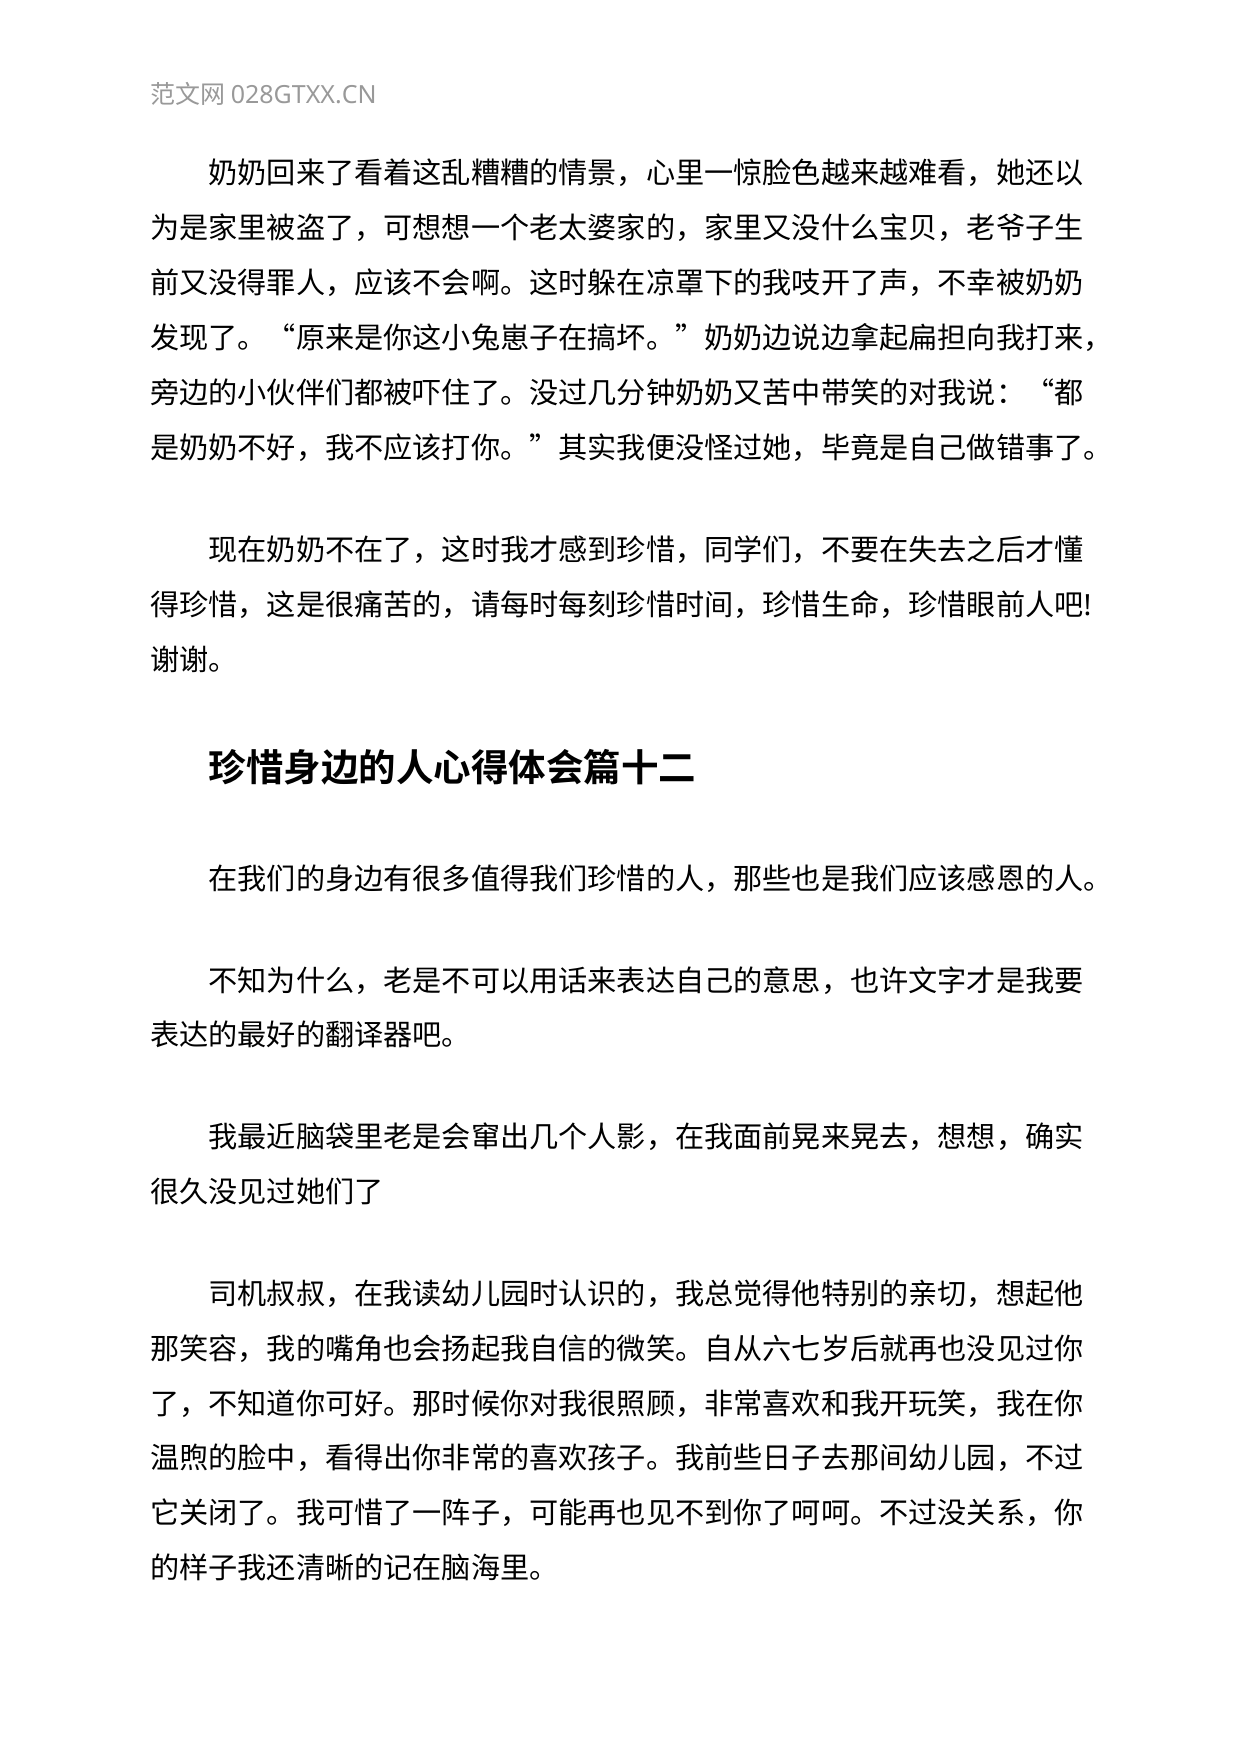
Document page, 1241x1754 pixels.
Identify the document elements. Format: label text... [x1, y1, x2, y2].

text 珍惜身边的人心得体会篇十二 [150, 738, 1090, 792]
text 我最近脑袋里老是会窜出几个人影，在我面前晃来晃去，想想，确实很久没见过她们了 [150, 1114, 1090, 1211]
text 不知为什么，老是不可以用话来表达自己的意思，也许文字才是我要表达的最好的翻译器吧。 [150, 957, 1090, 1054]
text 现在奶奶不在了，这时我才感到珍惜，同学们，不要在失去之后才懂得珍惜，这是很痛苦的，请每时每刻珍惜时间，珍惜生命，珍惜眼前人吧!谢谢。 [150, 526, 1090, 678]
text 在我们的身边有很多值得我们珍惜的人，那些也是我们应该感恩的人。 [150, 855, 1090, 898]
text 司机叔叔，在我读幼儿园时认识的，我总觉得他特别的亲切，想起他那笑容，我的嘴角也会扬起我自信的微笑。自从六七岁后就再也没见过你了，不知道你可好。那时候你对我很照顾，非常喜欢和我开玩笑，我在你温煦的脸中，看得出你非常的喜欢孩子。我前些日子去那间幼儿园，不过它关闭了。我可惜了一阵子，可能再也见不到你了呵呵。不过没关系，你的样子我还清晰的记在脑海里。 [150, 1270, 1090, 1587]
text 奶奶回来了看着这乱糟糟的情景，心里一惊脸色越来越难看，她还以为是家里被盗了，可想想一个老太婆家的，家里又没什么宝贝，老爷子生前又没得罪人，应该不会啊。这时躲在凉罩下的我吱开了声，不幸被奶奶发现了。“原来是你这小兔崽子在搞坏。”奶奶边说边拿起扁担向我打来，旁边的小伙伴们都被吓住了。没过几分钟奶奶又苦中带笑的对我说：“都是奶奶不好，我不应该打你。”其实我便没怪过她，毕竟是自己做错事了。 [150, 150, 1090, 467]
